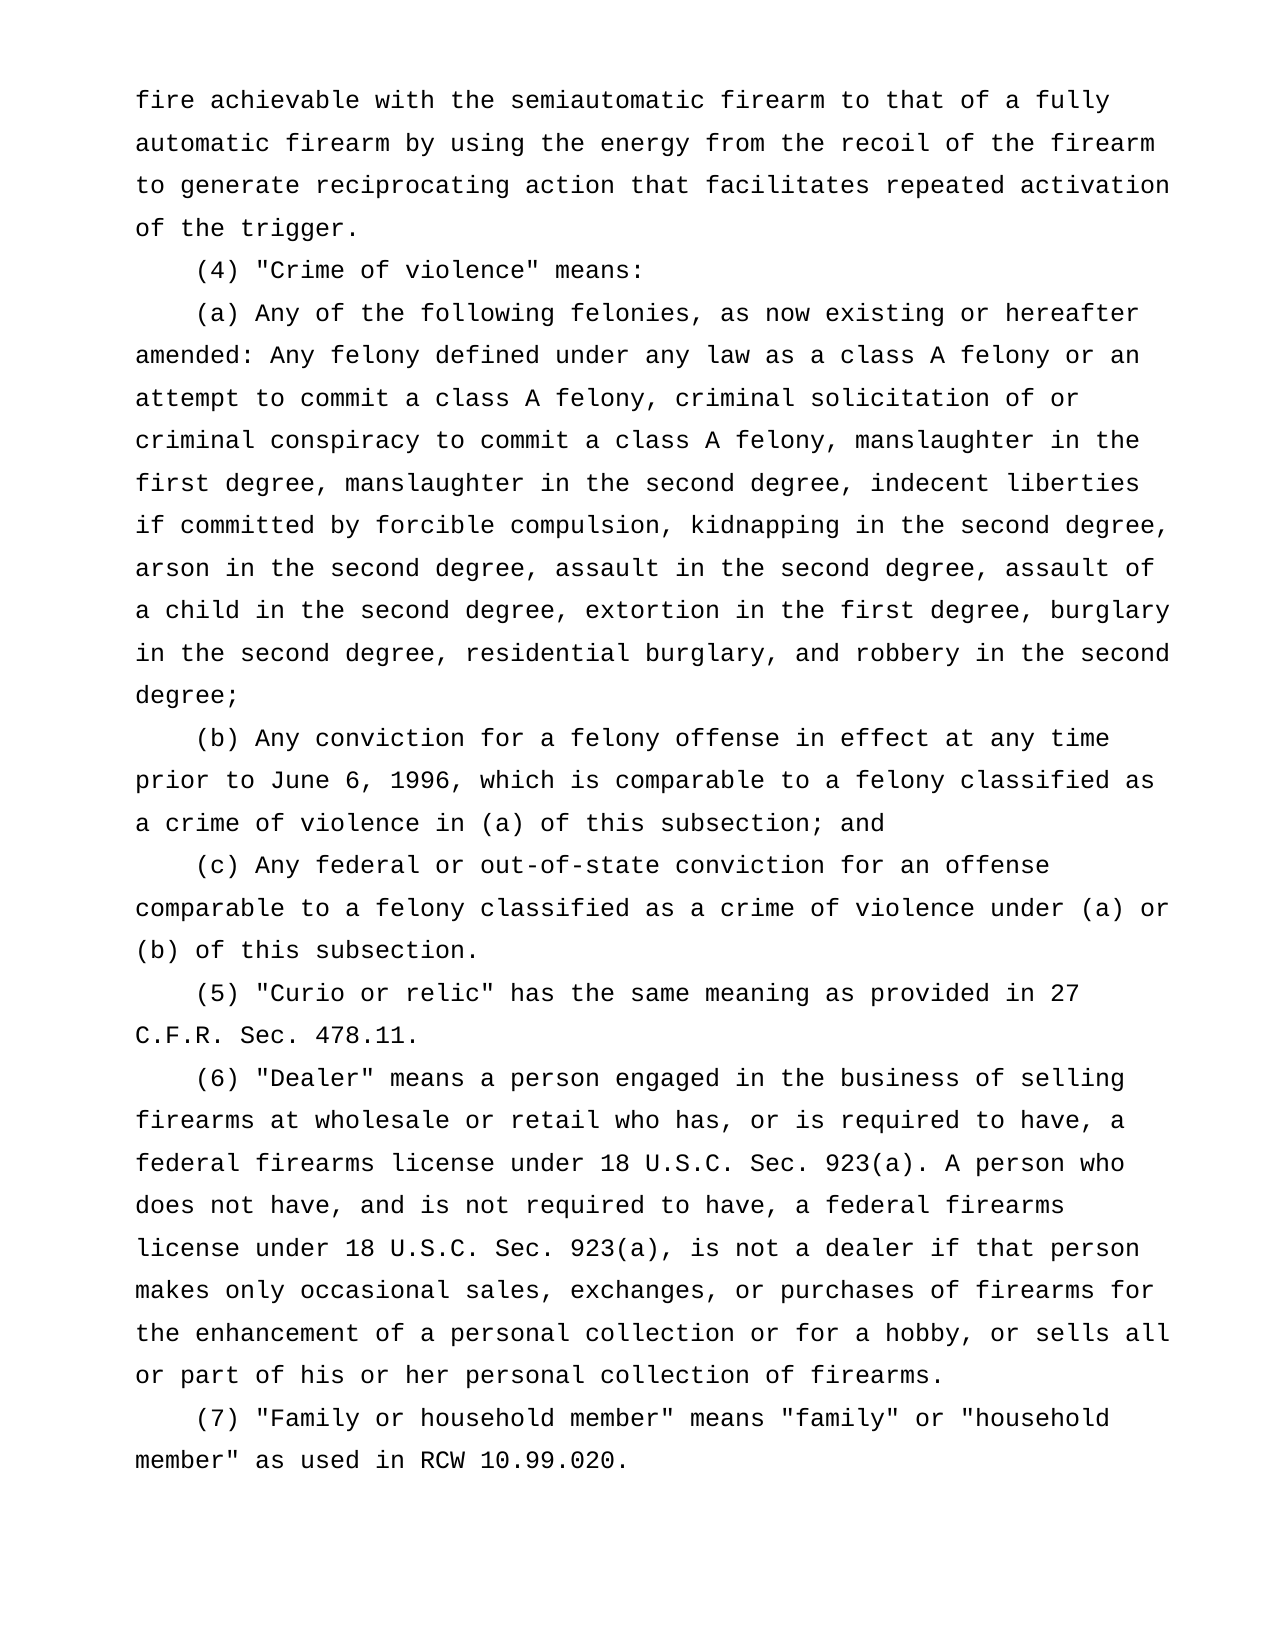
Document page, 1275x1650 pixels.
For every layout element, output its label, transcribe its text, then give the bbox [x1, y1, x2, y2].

text (4) "Crime of violence" means: [135, 245, 1170, 287]
text (6) "Dealer" means a person engaged in the business of selling firearms at wholesale or retail who has, or is required to have, a federal firearms license under 18 U.S.C. Sec. 923(a). A person who does not have, and is not required to have, a federal firearms license under 18 U.S.C. Sec. 923(a), is not a dealer if that person makes only occasional sales, exchanges, or purchases of firearms for the enhancement of a personal collection or for a hobby, or sells all or part of his or her personal collection of firearms. [135, 1052, 1170, 1392]
text (b) Any conviction for a felony offense in effect at any time prior to June 6, 1996, which is comparable to a felony classified as a crime of violence in (a) of this subsection; and [135, 712, 1170, 840]
text (a) Any of the following felonies, as now existing or hereafter amended: Any felony defined under any law as a class A felony or an attempt to commit a class A felony, criminal solicitation of or criminal conspiracy to commit a class A felony, manslaughter in the first degree, manslaughter in the second degree, indecent liberties if committed by forcible compulsion, kidnapping in the second degree, arson in the second degree, assault in the second degree, assault of a child in the second degree, extortion in the first degree, burglary in the second degree, residential burglary, and robbery in the second degree; [135, 287, 1170, 712]
text (c) Any federal or out-of-state conviction for an offense comparable to a felony classified as a crime of violence under (a) or (b) of this subsection. [135, 840, 1170, 967]
text (7) "Family or household member" means "family" or "household member" as used in RCW 10.99.020. [135, 1392, 1170, 1477]
text (5) "Curio or relic" has the same meaning as provided in 27 C.F.R. Sec. 478.11. [135, 967, 1170, 1052]
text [135, 75, 1170, 245]
